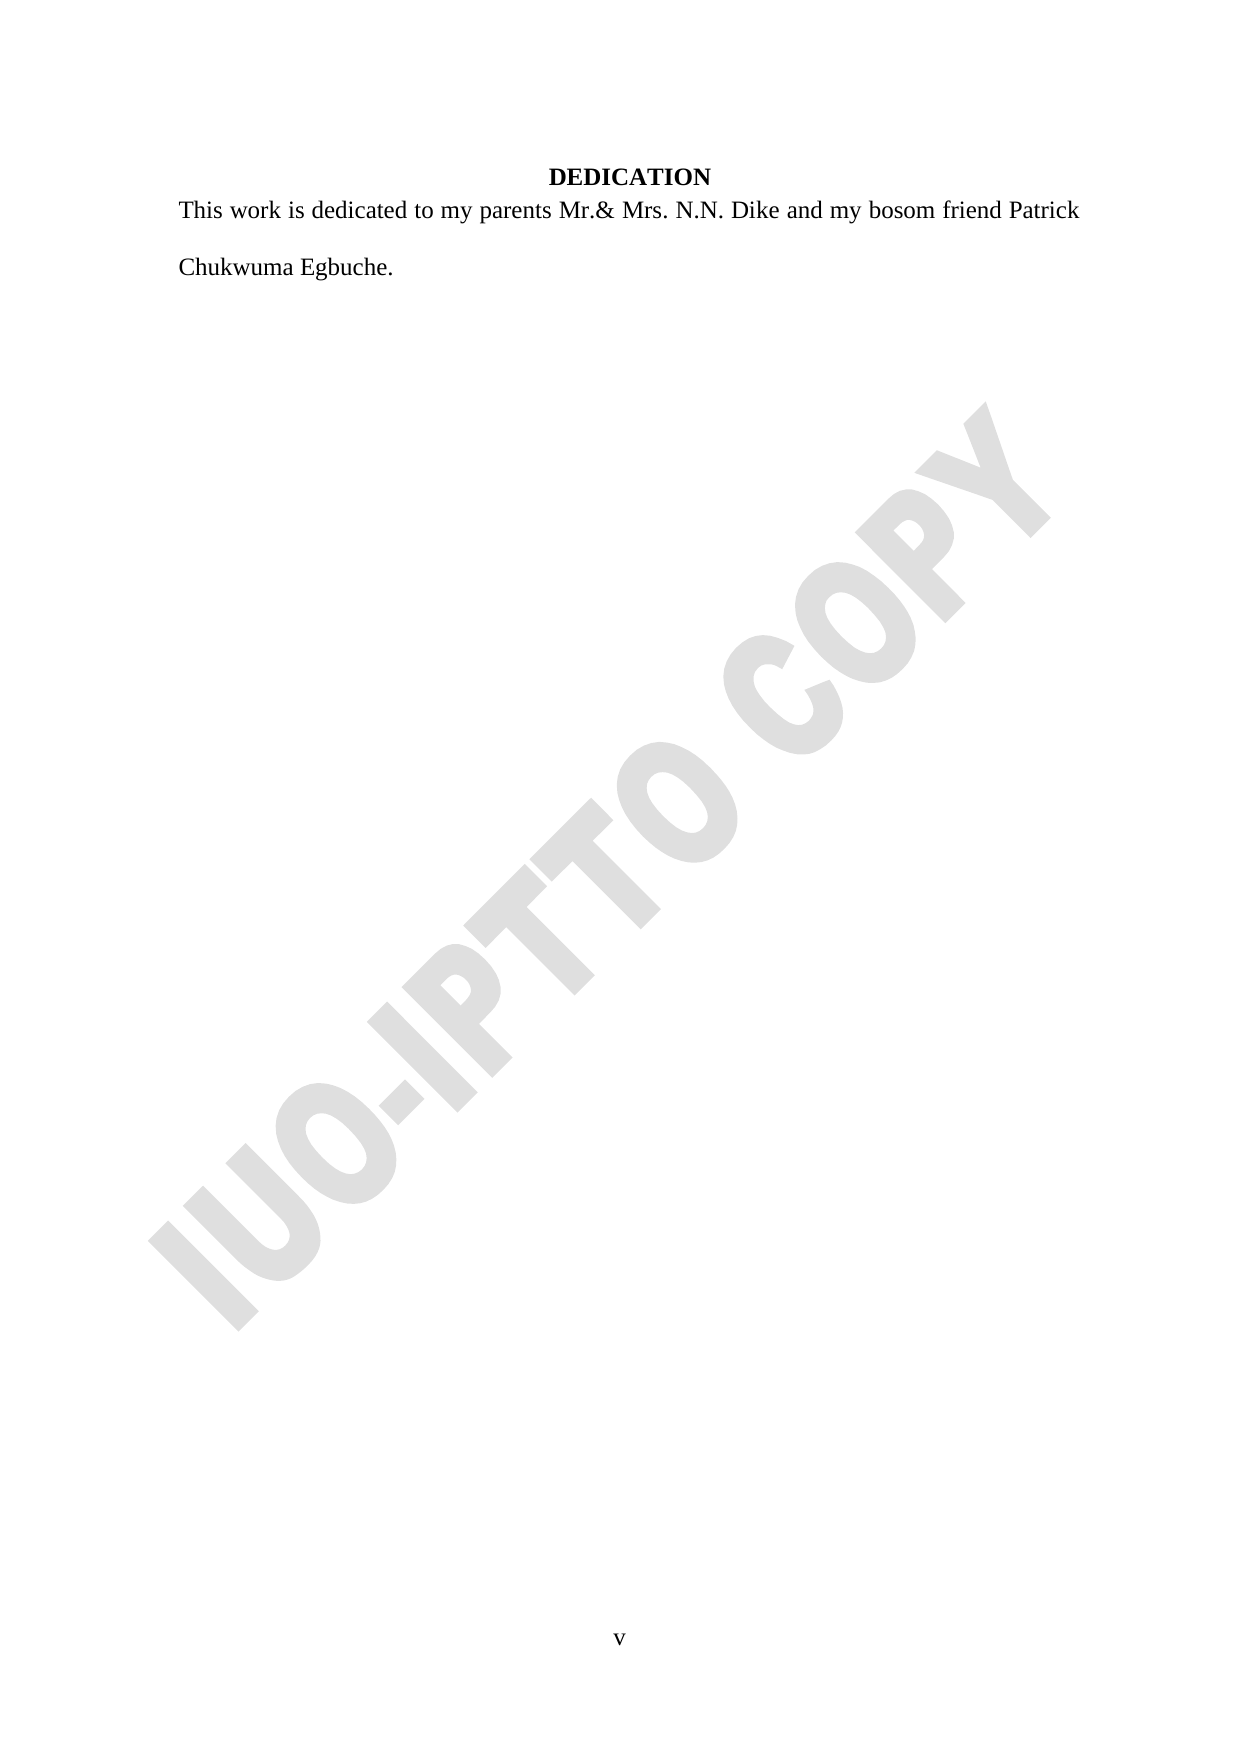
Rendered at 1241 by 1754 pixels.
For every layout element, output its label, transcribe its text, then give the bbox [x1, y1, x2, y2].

text This work is dedicated to my parents Mr.& Mrs. N.N. Dike and my bosom friend Patrick Chukwuma Egbuche. [178, 195, 1165, 281]
subtitle DEDICATION [177, 162, 1083, 191]
